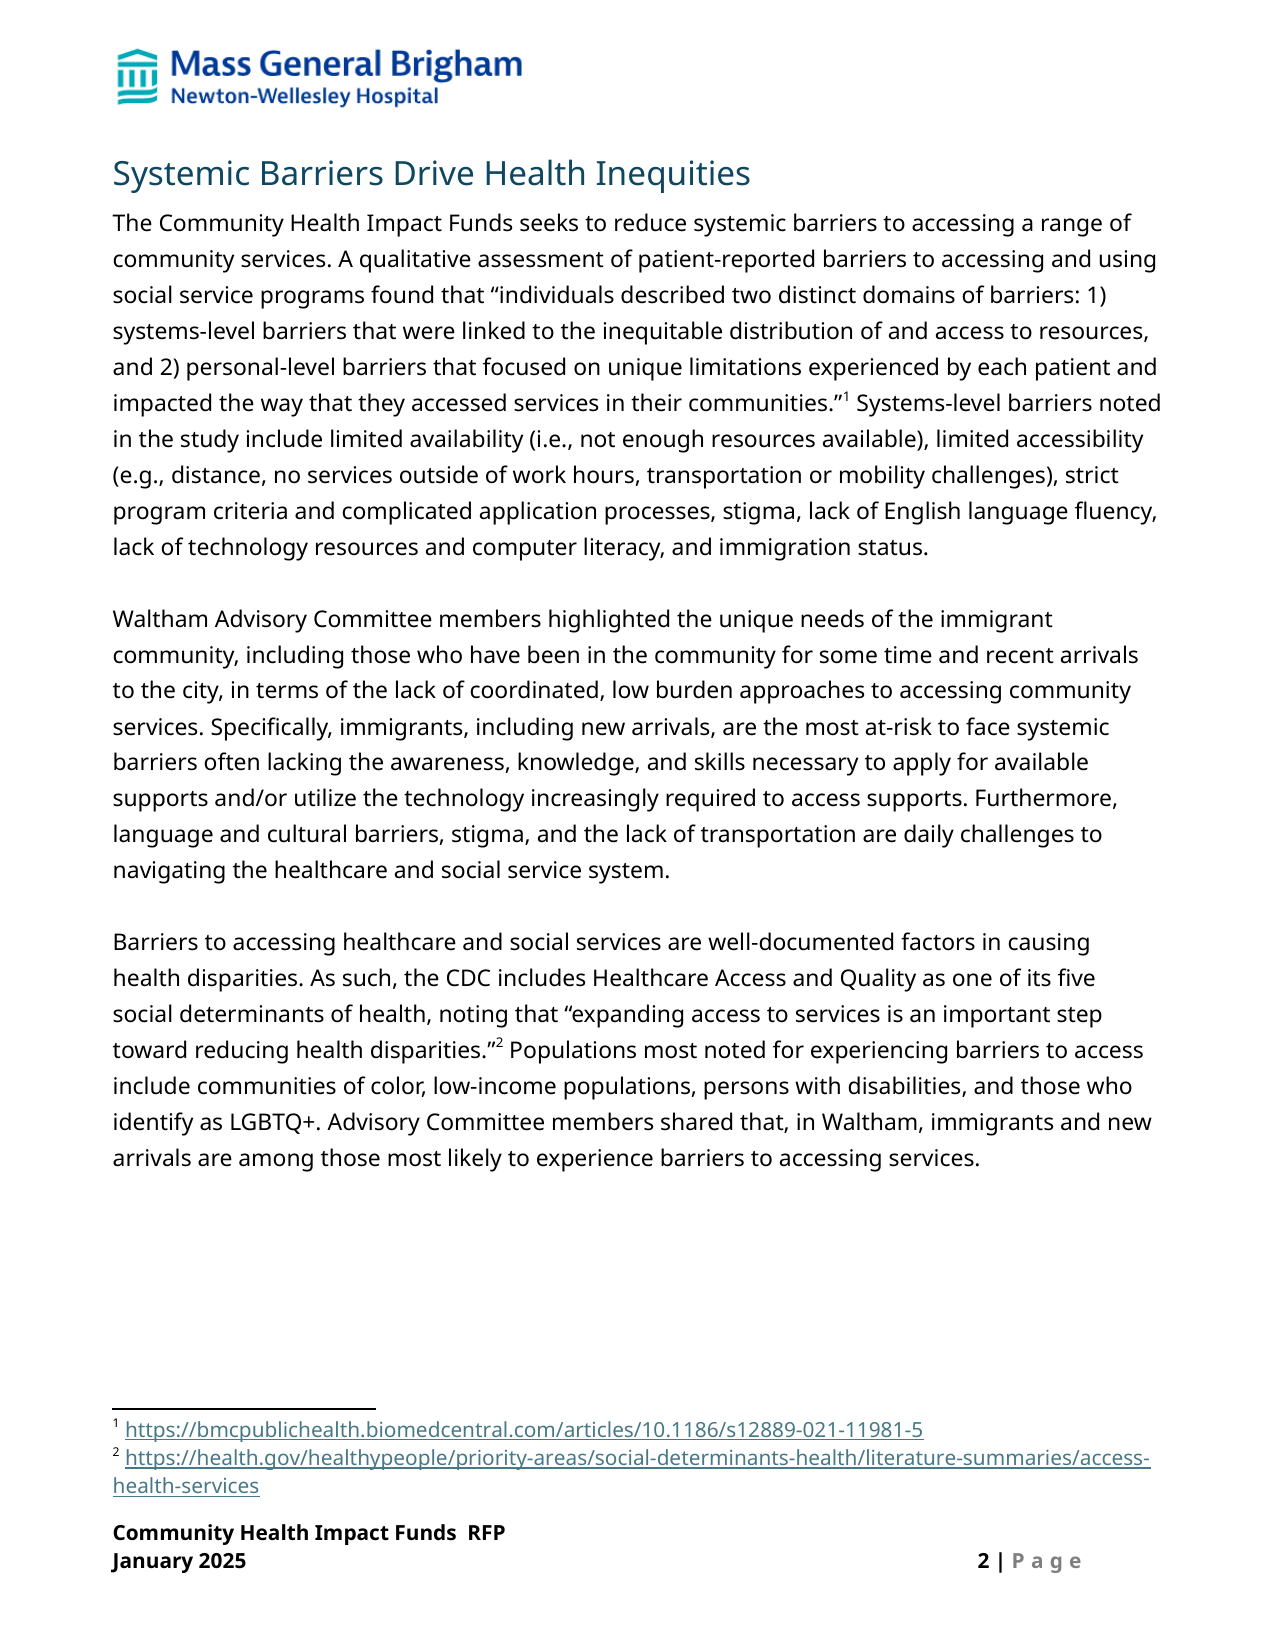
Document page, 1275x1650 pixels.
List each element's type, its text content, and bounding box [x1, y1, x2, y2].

picture [109, 29, 533, 124]
subtitle Systemic Barriers Drive Health Inequities [112, 150, 1162, 195]
text Waltham Advisory Committee members highlighted the unique needs of the immigrant community, including those who have been in the community for some time and recent arrivals to the city, in terms of the lack of coordinated, low burden approaches to accessing community services. Specifically, immigrants, including new arrivals, are the most at-risk to face systemic barriers often lacking the awareness, knowledge, and skills necessary to apply for available supports and/or utilize the technology increasingly required to access supports. Furthermore, language and cultural barriers, stigma, and the lack of transportation are daily challenges to navigating the healthcare and social service system. [112, 603, 1162, 885]
text The Community Health Impact Funds seeks to reduce systemic barriers to accessing a range of community services. A qualitative assessment of patient-reported barriers to accessing and using social service programs found that “individuals described two distinct domains of barriers: 1) systems-level barriers that were linked to the inequitable distribution of and access to resources, and 2) personal-level barriers that focused on unique limitations experienced by each patient and impacted the way that they accessed services in their communities.” Systems-level barriers noted in the study include limited availability (i.e., not enough resources available), limited accessibility (e.g., distance, no services outside of work hours, transportation or mobility challenges), strict program criteria and complicated application processes, stigma, lack of English language fluency, lack of technology resources and computer literacy, and immigration status. [112, 207, 1162, 562]
text Barriers to accessing healthcare and social services are well-documented factors in causing health disparities. As such, the CDC includes Healthcare Access and Quality as one of its five social determinants of health, noting that “expanding access to services is an important step toward reducing health disparities.” Populations most noted for experiencing barriers to access include communities of color, low-income populations, persons with disabilities, and those who identify as LGBTQ+. Advisory Committee members shared that, in Waltham, immigrants and new arrivals are among those most likely to experience barriers to accessing services. [112, 926, 1162, 1173]
